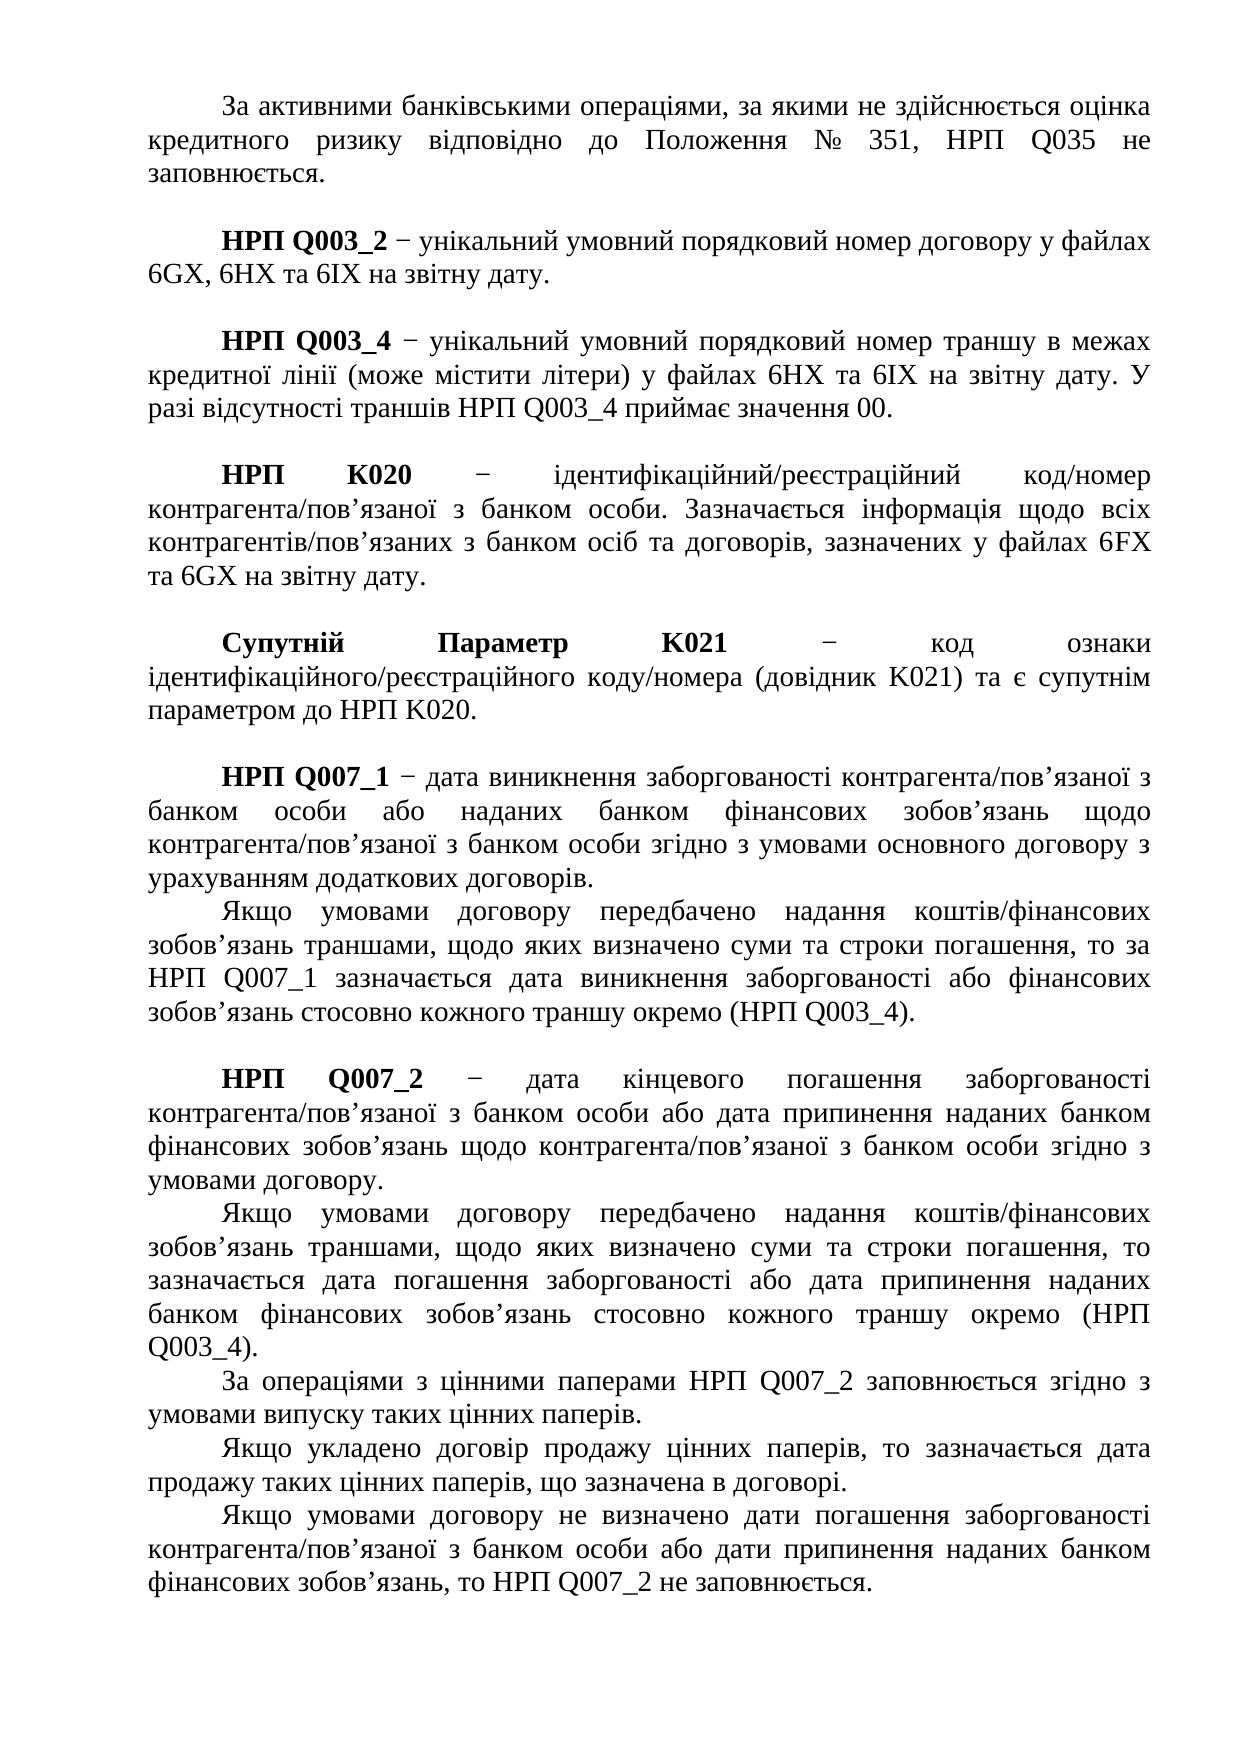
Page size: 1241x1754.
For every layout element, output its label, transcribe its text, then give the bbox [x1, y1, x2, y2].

text НРП Q003_4 − унікальний умовний порядковий номер траншу в межах кредитної лінії (може містити літери) у файлах 6HX та 6IX на звітну дату. У разі відсутності траншів НРП Q003_4 приймає значення 00. [148, 323, 1152, 424]
text НРП Q003_2 − унікальний умовний порядковий номер договору у файлах 6GX, 6HX та 6IX на звітну дату. [148, 223, 1152, 290]
text Якщо умовами договору передбачено надання коштів/фінансових зобовʼязань траншами, щодо яких визначено суми та строки погашення, то за НРП Q007_1 зазначається дата виникнення заборгованості або фінансових зобов’язань стосовно кожного траншу окремо (НРП Q003_4). [148, 893, 1152, 1028]
text Супутній Параметр K021 − код ознаки ідентифікаційного/реєстраційного коду/номера (довідник K021) та є супутнім параметром до НРП K020. [148, 625, 1152, 726]
text За активними банківськими операціями, за якими не здійснюється оцінка кредитного ризику відповідно до Положення № 351, НРП Q035 не заповнюється. [148, 88, 1152, 189]
text НРП Q007_1 − дата виникнення заборгованості контрагента/пов’язаної з банком особи або наданих банком фінансових зобов’язань щодо контрагента/повʼязаної з банком особи згідно з умовами основного договору з урахуванням додаткових договорів. [148, 759, 1152, 893]
text За операціями з цінними паперами НРП Q007_2 заповнюється згідно з умовами випуску таких цінних паперів. [148, 1363, 1152, 1430]
text НРП К020 − ідентифікаційний/реєстраційний код/номер контрагента/повʼязаної з банком особи. Зазначається інформація щодо всіх контрагентів/пов’язаних з банком осіб та договорів, зазначених у файлах 6FX та 6GX на звітну дату. [148, 457, 1152, 592]
text Якщо укладено договір продажу цінних паперів, то зазначається дата продажу таких цінних паперів, що зазначена в договорі. [148, 1430, 1152, 1497]
text НРП Q007_2 − дата кінцевого погашення заборгованості контрагента/пов’язаної з банком особи або дата припинення наданих банком фінансових зобов’язань щодо контрагента/повʼязаної з банком особи згідно з умовами договору. [148, 1061, 1152, 1195]
text Якщо умовами договору передбачено надання коштів/фінансових зобов’язань траншами, щодо яких визначено суми та строки погашення, то зазначається дата погашення заборгованості або дата припинення наданих банком фінансових зобов’язань стосовно кожного траншу окремо (НРП Q003_4). [148, 1195, 1152, 1363]
text Якщо умовами договору не визначено дати погашення заборгованості контрагента/повʼязаної з банком особи або дати припинення наданих банком фінансових зобов’язань, то НРП Q007_2 не заповнюється. [148, 1497, 1152, 1598]
